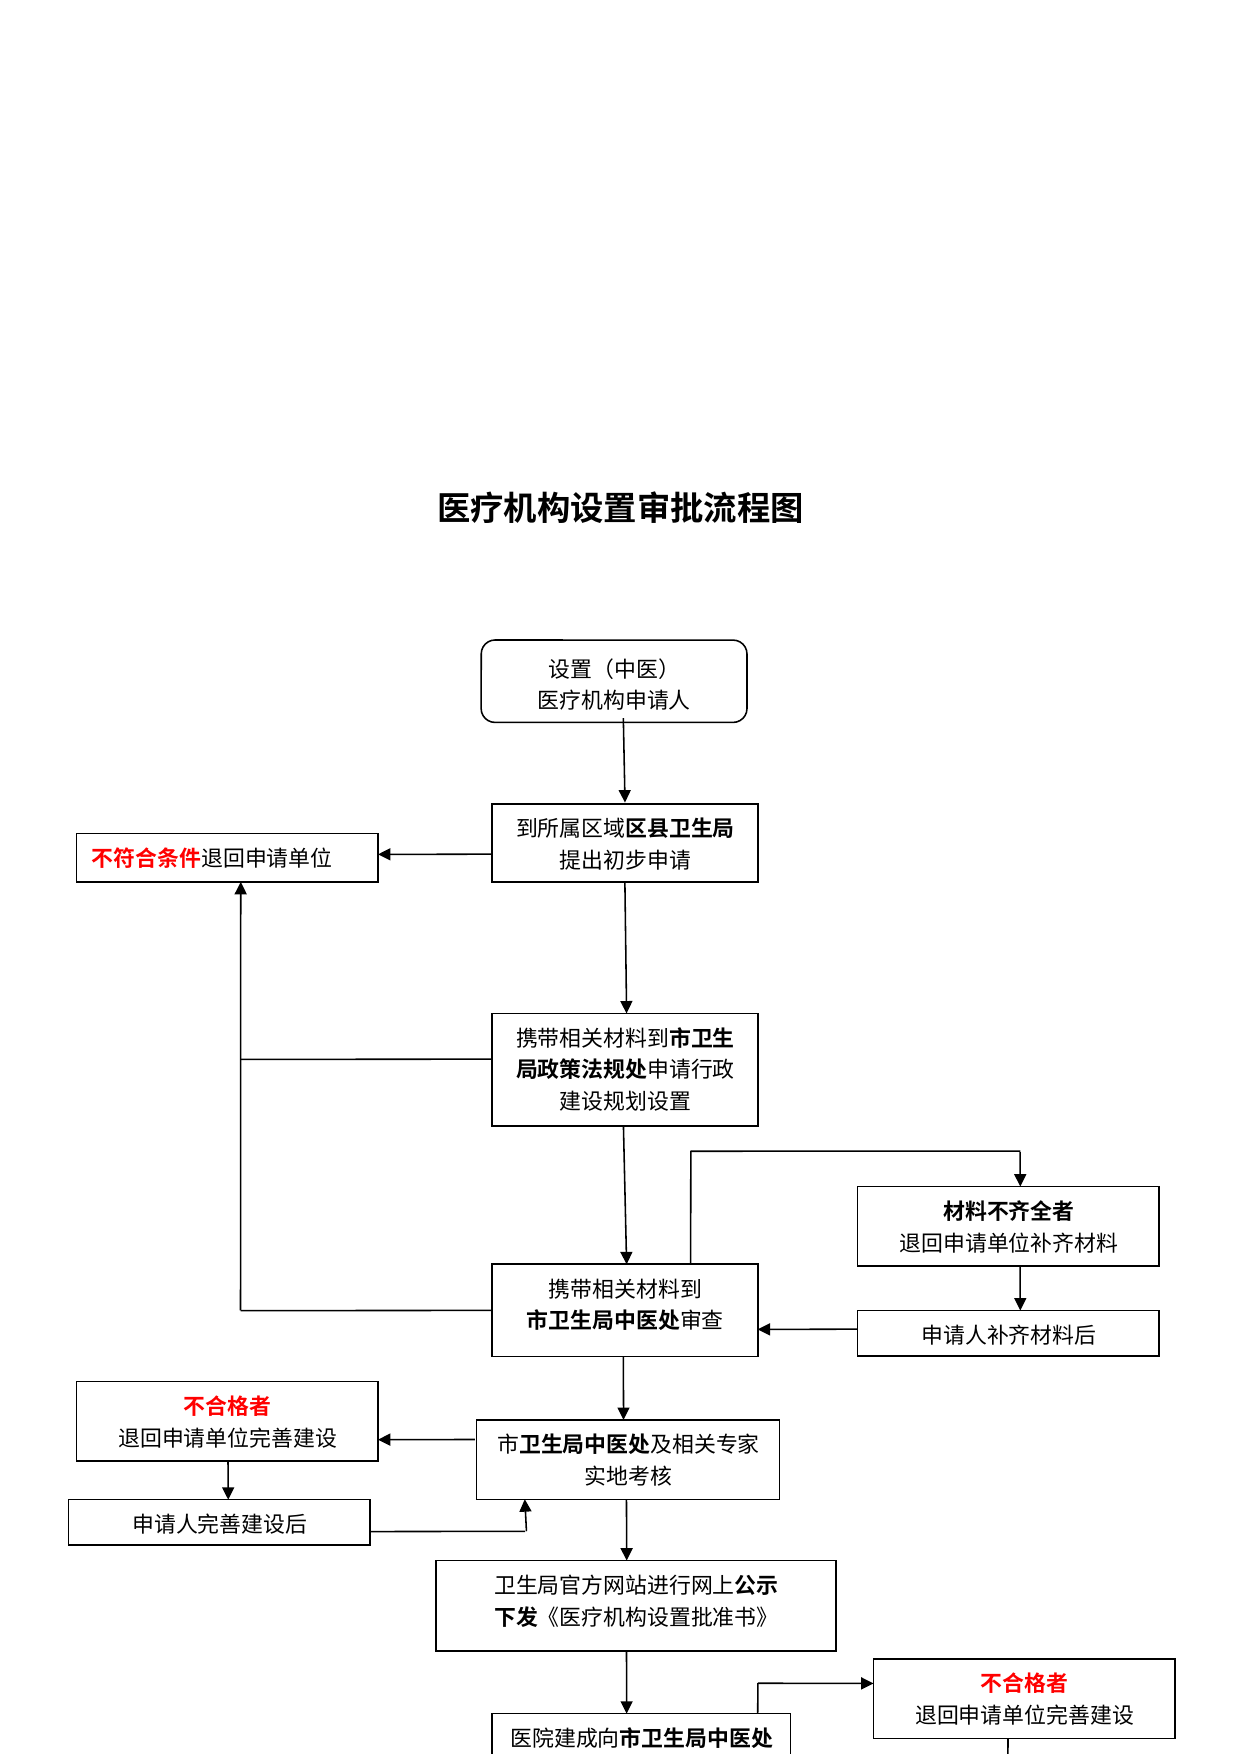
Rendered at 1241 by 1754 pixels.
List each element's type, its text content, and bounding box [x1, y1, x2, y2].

subtitle 医疗机构校验流程图 [187, 660, 622, 725]
subtitle 医疗机构校验流程图 [625, 660, 1053, 725]
subtitle 医疗机构设置审批流程图 [187, 473, 1053, 538]
